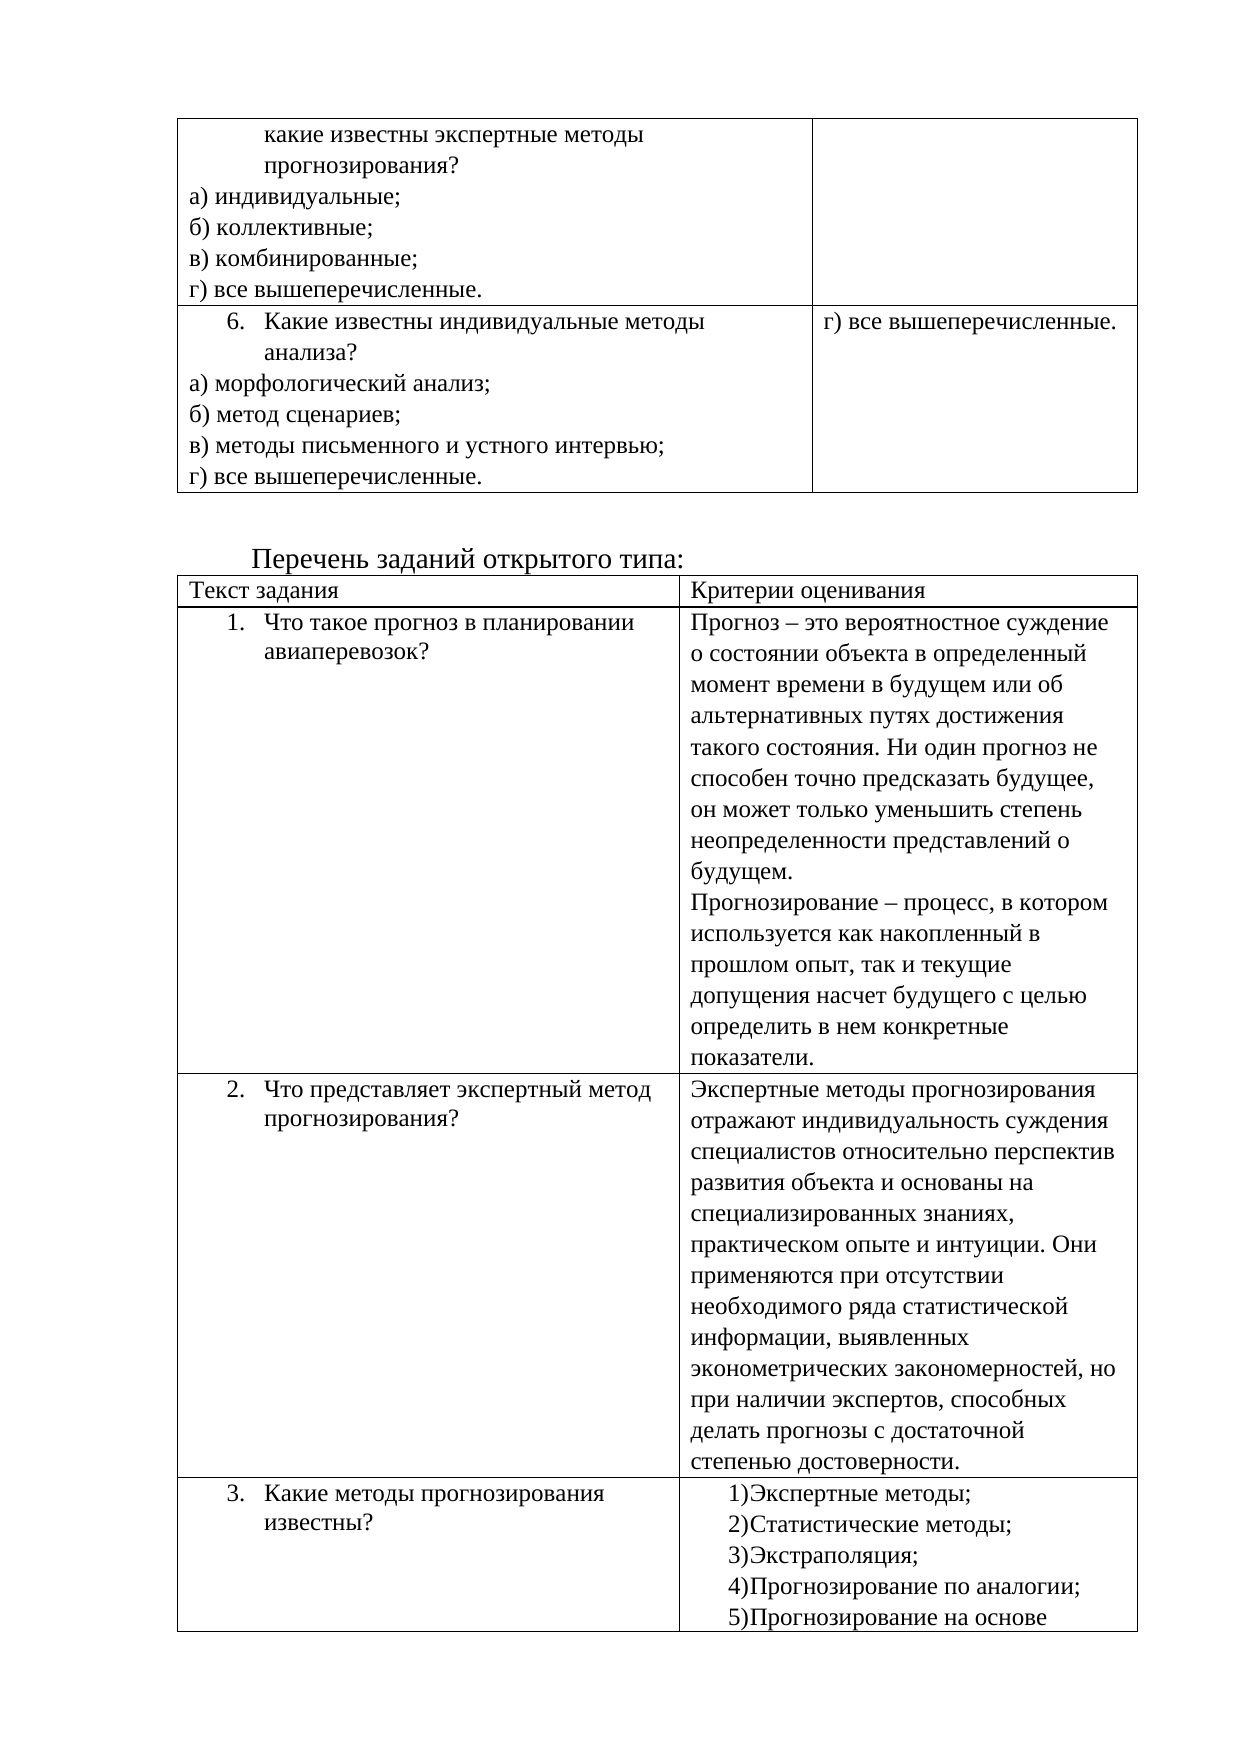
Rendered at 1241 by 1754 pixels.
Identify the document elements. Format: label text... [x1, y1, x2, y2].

table_cell Экспертные методы прогнозирования отражают индивидуальность суждения специалистов относительно перспектив развития объекта и основаны на специализированных знаниях, практическом опыте и интуиции. Они применяются при отсутствии необходимого ряда статистической информации, выявленных эконометрических закономерностей, но при наличии экспертов, способных делать прогнозы с достаточной степенью достоверности. [680, 1074, 1137, 1477]
table_header Критерии оценивания [680, 576, 1137, 606]
table_cell Какие известны индивидуальные методы анализа? а) морфологический анализ; б) метод сценариев; в) методы письменного и устного интервью; г) все вышеперечисленные. [178, 306, 812, 492]
text Перечень заданий открытого типа: [177, 541, 1152, 574]
table_cell Что такое прогноз в планировании авиаперевозок? [178, 608, 679, 1073]
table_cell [178, 119, 812, 305]
table_cell Что представляет экспертный метод прогнозирования? [178, 1074, 679, 1477]
table_header Текст задания [178, 576, 679, 606]
table_cell Прогноз – это вероятностное суждение о состоянии объекта в определенный момент времени в будущем или об альтернативных путях достижения такого состояния. Ни один прогноз не способен точно предсказать будущее, он может только уменьшить степень неопределенности представлений о будущем. Прогнозирование – процесс, в котором используется как накопленный в прошлом опыт, так и текущие допущения насчет будущего с целью определить в нем конкретные показатели. [680, 608, 1137, 1073]
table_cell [178, 1478, 679, 1631]
table_cell г) все вышеперечисленные. [813, 306, 1137, 492]
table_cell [680, 1478, 1137, 1631]
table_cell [813, 119, 1137, 305]
